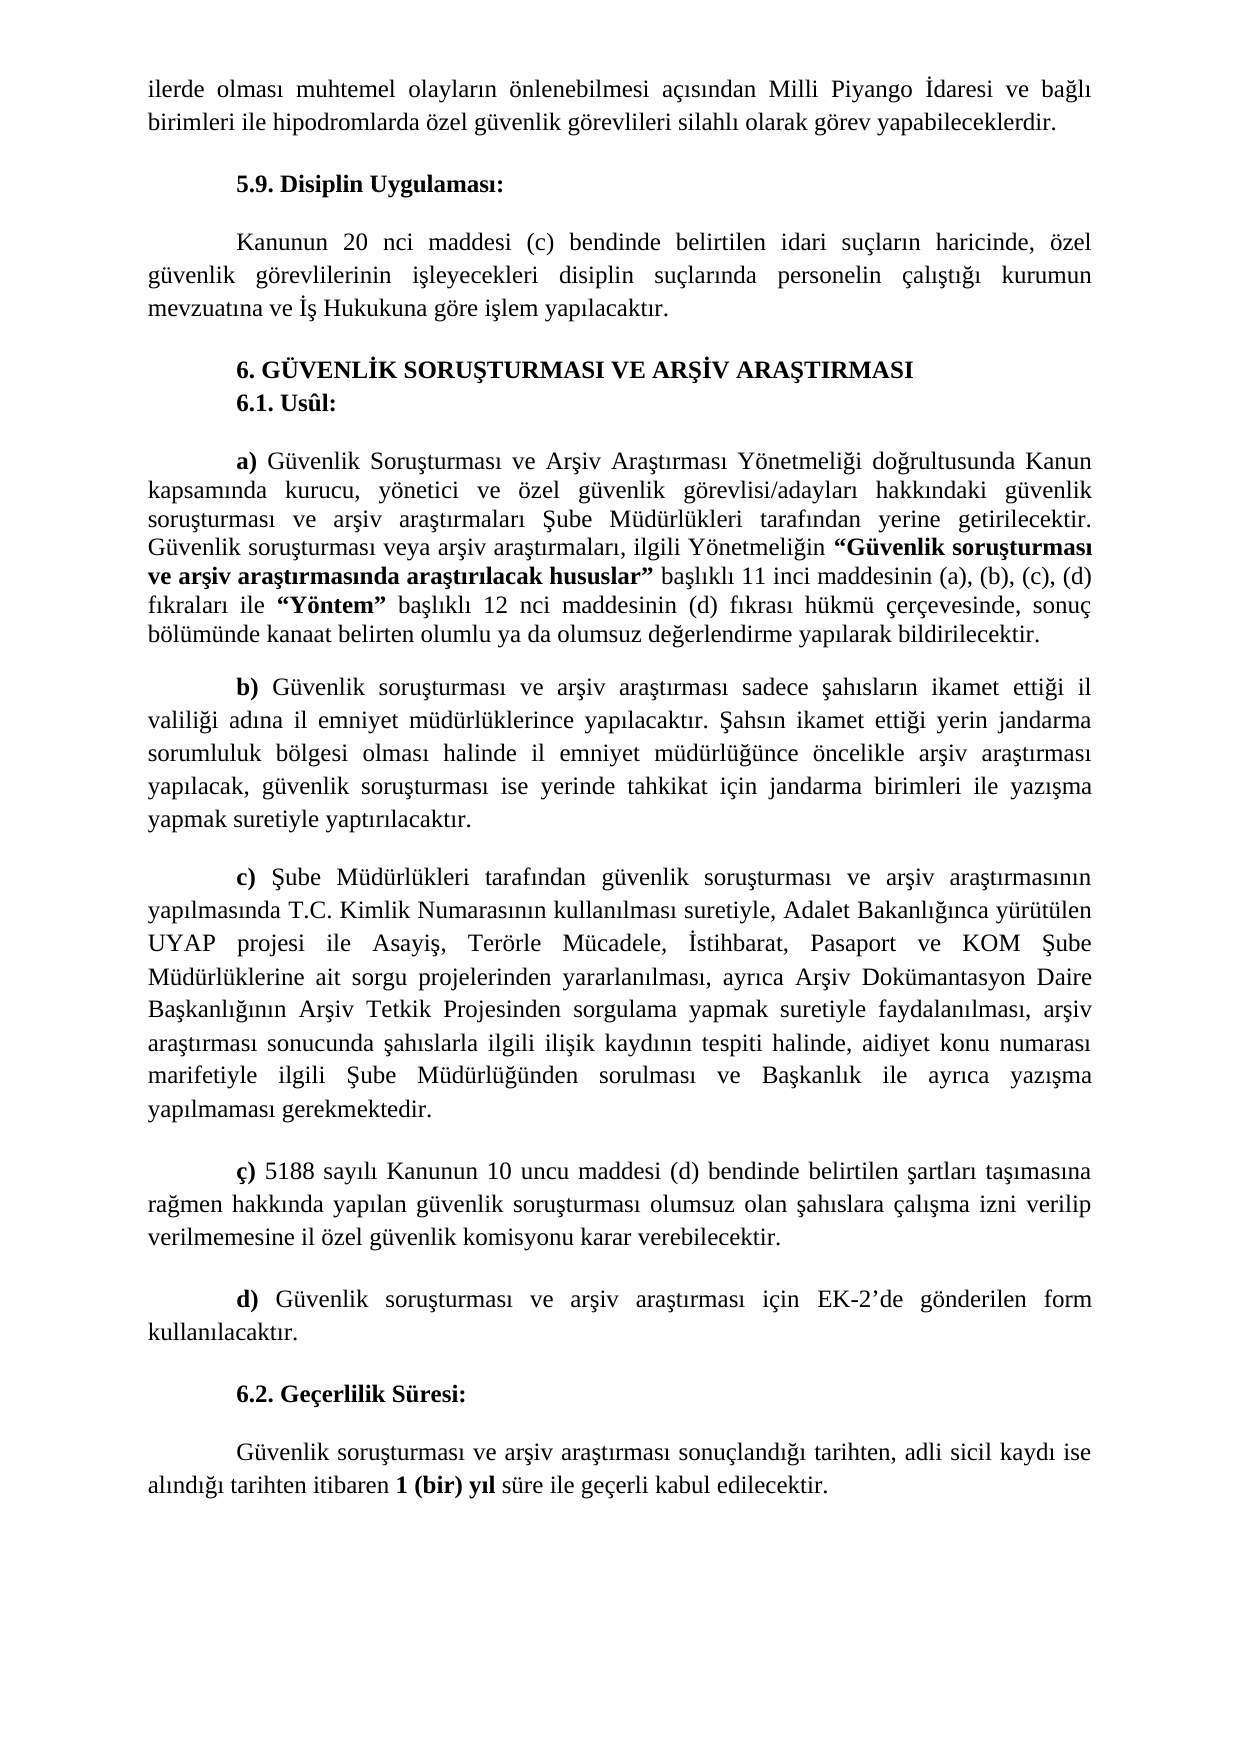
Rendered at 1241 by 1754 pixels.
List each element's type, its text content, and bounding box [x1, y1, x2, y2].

text c) Şube Müdürlükleri tarafından güvenlik soruşturması ve arşiv araştırmasının yapılmasında T.C. Kimlik Numarasının kullanılması suretiyle, Adalet Bakanlığınca yürütülen UYAP projesi ile Asayiş, Terörle Mücadele, İstihbarat, Pasaport ve KOM Şube Müdürlüklerine ait sorgu projelerinden yararlanılması, ayrıca Arşiv Dokümantasyon Daire Başkanlığının Arşiv Tetkik Projesinden sorgulama yapmak suretiyle faydalanılması, arşiv araştırması sonucunda şahıslarla ilgili ilişik kaydının tespiti halinde, aidiyet konu numarası marifetiyle ilgili Şube Müdürlüğünden sorulması ve Başkanlık ile ayrıca yazışma yapılmaması gerekmektedir. [148, 862, 1093, 1122]
subtitle 5.9. Disiplin Uygulaması: [148, 169, 1093, 198]
text Kanunun 20 nci maddesi (c) bendinde belirtilen idari suçların haricinde, özel güvenlik görevlilerinin işleyecekleri disiplin suçlarında personelin çalıştığı kurumun mevzuatına ve İş Hukukuna göre işlem yapılacaktır. [148, 227, 1093, 322]
text a) Güvenlik Soruşturması ve Arşiv Araştırması Yönetmeliği doğrultusunda Kanun kapsamında kurucu, yönetici ve özel güvenlik görevlisi/adayları hakkındaki güvenlik soruşturması ve arşiv araştırmaları Şube Müdürlükleri tarafından yerine getirilecektir. Güvenlik soruşturması veya arşiv araştırmaları, ilgili Yönetmeliğin “Güvenlik soruşturması ve arşiv araştırmasında araştırılacak hususlar” başlıklı 11 inci maddesinin (a), (b), (c), (d) fıkraları ile “Yöntem” başlıklı 12 nci maddesinin (d) fıkrası hükmü çerçevesinde, sonuç bölümünde kanaat belirten olumlu ya da olumsuz değerlendirme yapılarak bildirilecektir. [148, 446, 1093, 647]
text Güvenlik soruşturması ve arşiv araştırması sonuçlandığı tarihten, adli sicil kaydı ise alındığı tarihten itibaren 1 (bir) yıl süre ile geçerli kabul edilecektir. [148, 1437, 1093, 1499]
text ç) 5188 sayılı Kanunun 10 uncu maddesi (d) bendinde belirtilen şartları taşımasına rağmen hakkında yapılan güvenlik soruşturması olumsuz olan şahıslara çalışma izni verilip verilmemesine il özel güvenlik komisyonu karar verebilecektir. [148, 1156, 1093, 1251]
subtitle 6. GÜVENLİK SORUŞTURMASI VE ARŞİV ARAŞTIRMASI [148, 355, 1093, 384]
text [148, 74, 1093, 136]
text b) Güvenlik soruşturması ve arşiv araştırması sadece şahısların ikamet ettiği il valiliği adına il emniyet müdürlüklerince yapılacaktır. Şahsın ikamet ettiği yerin jandarma sorumluluk bölgesi olması halinde il emniyet müdürlüğünce öncelikle arşiv araştırması yapılacak, güvenlik soruşturması ise yerinde tahkikat için jandarma birimleri ile yazışma yapmak suretiyle yaptırılacaktır. [148, 672, 1093, 833]
text d) Güvenlik soruşturması ve arşiv araştırması için EK-2’de gönderilen form kullanılacaktır. [148, 1284, 1093, 1346]
subtitle 6.1. Usûl: [148, 388, 1093, 417]
subtitle 6.2. Geçerlilik Süresi: [148, 1379, 1093, 1408]
